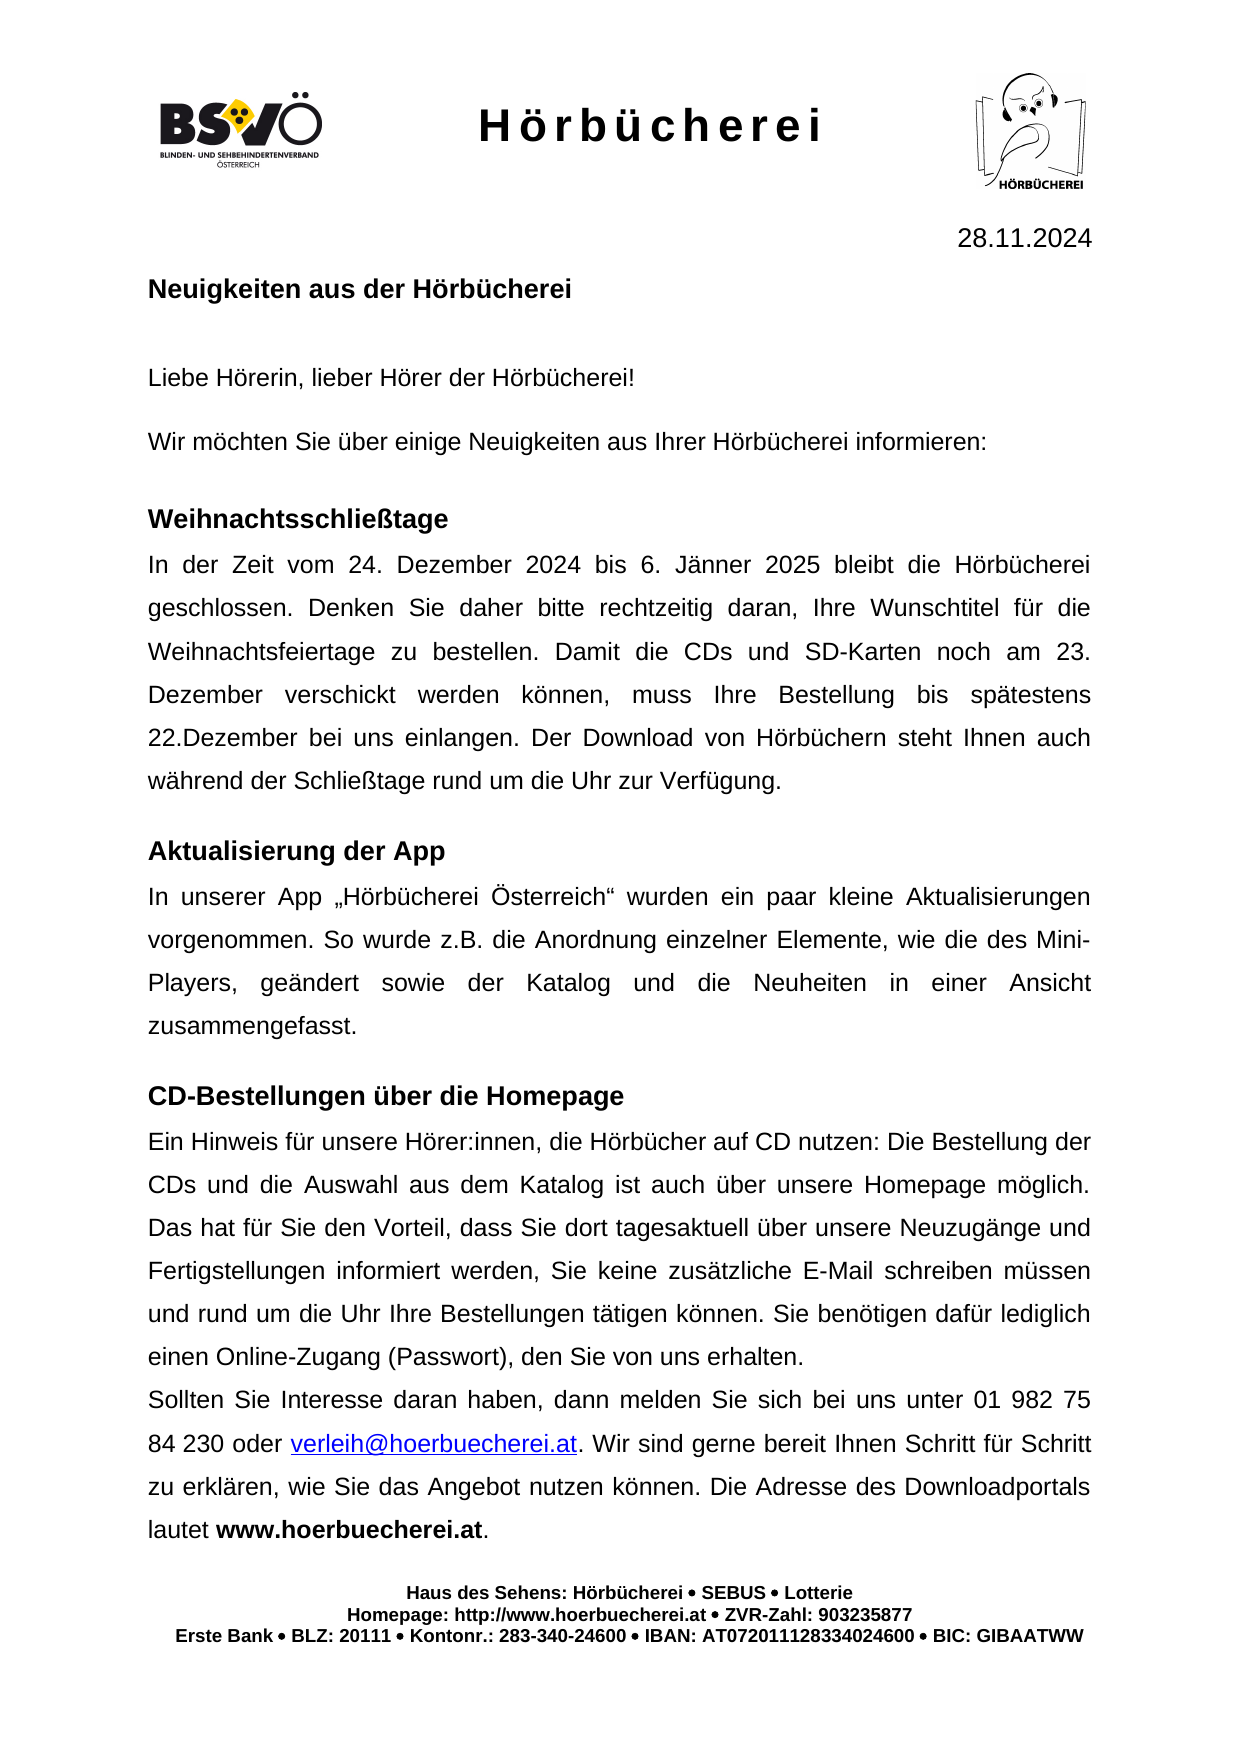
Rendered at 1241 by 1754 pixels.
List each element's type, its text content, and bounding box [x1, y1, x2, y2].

picture [975, 73, 1086, 189]
subtitle Neuigkeiten aus der Hörbücherei [148, 273, 1093, 304]
text Ein Hinweis für unsere Hörer:innen, die Hörbücher auf CD nutzen: Die Bestellung der CDs und die Auswahl aus dem Katalog ist auch über unsere Homepage möglich. Das hat für Sie den Vorteil, dass Sie dort tagesaktuell über unsere Neuzugänge und Fertigstellungen informiert werden, Sie keine zusätzliche E-Mail schreiben müssen und rund um die Uhr Ihre Bestellungen tätigen können. Sie benötigen dafür lediglich einen Online-Zugang (Passwort), den Sie von uns erhalten. [148, 1127, 1093, 1371]
subtitle Weihnachtsschließtage [148, 503, 1093, 535]
text Liebe Hörerin, lieber Hörer der ! [148, 363, 1093, 391]
picture [146, 78, 334, 184]
subtitle Aktualisierung der App [148, 835, 1093, 866]
subtitle 28.11.2024 [148, 222, 1093, 253]
text In unserer App „Hörbücherei Österreich“ wurden ein paar kleine Aktualisierungen vorgenommen. So wurde z.B. die Anordnung einzelner Elemente, wie die des Mini-Players, geändert sowie der Katalog und die Neuheiten in einer Ansicht zusammengefasst. [148, 882, 1093, 1040]
text Wir möchten Sie über einige Neuigkeiten aus Ihrer Hörbücherei informieren: [148, 427, 1093, 456]
text Sollten Sie Interesse daran haben, dann melden Sie sich bei uns unter 01 982 75 84 230 oder verleih@hoerbuecherei.at. Wir sind gerne bereit Ihnen Schritt für Schritt zu erklären, wie Sie das Angebot nutzen können. Die Adresse des Downloadportals lautet www.hoerbuecherei.at. [148, 1386, 1093, 1544]
text In der Zeit vom 24. Dezember 2024 bis 6. Jänner 2025 bleibt die Hörbücherei geschlossen. Denken Sie daher bitte rechtzeitig daran, Ihre Wunschtitel für die Weihnachtsfeiertage zu bestellen. Damit die CDs und SD-Karten noch am 23. Dezember verschickt werden können, muss Ihre Bestellung bis spätestens 22.Dezember bei uns einlangen. Der Download von Hörbüchern steht Ihnen auch während der Schließtage rund um die Uhr zur Verfügung. [148, 550, 1093, 795]
subtitle CD-Bestellungen über die Homepage [148, 1080, 1093, 1111]
